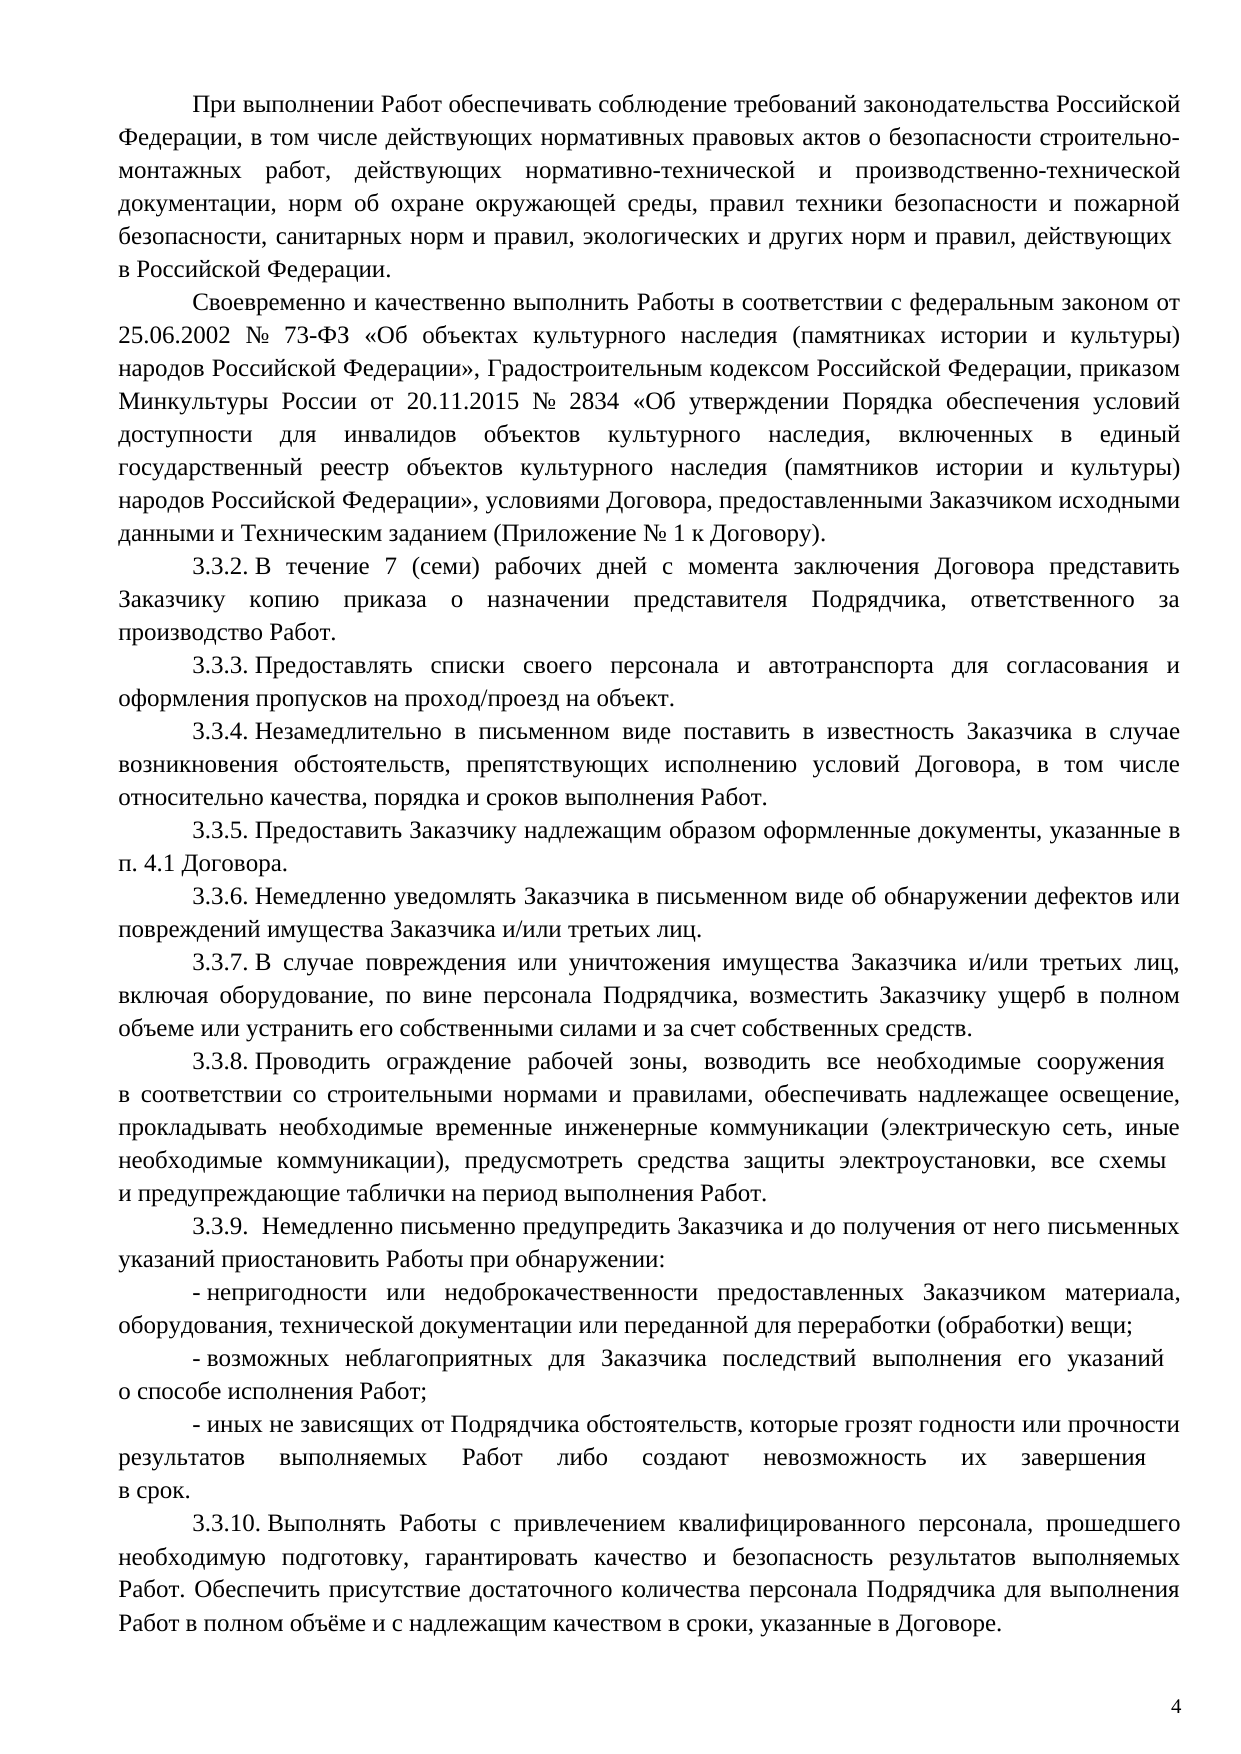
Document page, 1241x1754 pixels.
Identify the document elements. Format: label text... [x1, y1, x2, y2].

text - непригодности или недоброкачественности предоставленных Заказчиком материала, оборудования, технической документации или переданной для переработки (обработки) вещи; [118, 1277, 1181, 1339]
text 3.3.3. Предоставлять списки своего персонала и автотранспорта для согласования и оформления пропусков на проход/проезд на объект. [118, 650, 1181, 712]
text 3.3.5. Предоставить Заказчику надлежащим образом оформленные документы, указанные в п. 4.1 Договора. [118, 815, 1181, 877]
text Своевременно и качественно выполнить Работы в соответствии с федеральным законом от 25.06.2002 № 73-ФЗ «Об объектах культурного наследия (памятниках истории и культуры) народов Российской Федерации», Градостроительным кодексом Российской Федерации, приказом Минкультуры России от 20.11.2015 № 2834 «Об утверждении Порядка обеспечения условий доступности для инвалидов объектов культурного наследия, включенных в единый государственный реестр объектов культурного наследия (памятников истории и культуры) народов Российской Федерации», условиями Договора, предоставленными Заказчиком исходными данными и Техническим заданием (Приложение № 1 к Договору). [118, 287, 1181, 547]
text 3.3.7. В случае повреждения или уничтожения имущества Заказчика и/или третьих лиц, включая оборудование, по вине персонала Подрядчика, возместить Заказчику ущерб в полном объеме или устранить его собственными силами и за счет собственных средств. [118, 947, 1181, 1042]
text 3.3.9. Немедленно письменно предупредить Заказчика и до получения от него письменных указаний приостановить Работы при обнаружении: [118, 1211, 1181, 1273]
text - иных не зависящих от Подрядчика обстоятельств, которые грозят годности или прочности результатов выполняемых Работ либо создают невозможность их завершения в срок. [118, 1409, 1181, 1504]
text 3.3.4. Незамедлительно в письменном виде поставить в известность Заказчика в случае возникновения обстоятельств, препятствующих исполнению условий Договора, в том числе относительно качества, порядка и сроков выполнения Работ. [118, 716, 1181, 811]
text 3.3.10. Выполнять Работы с привлечением квалифицированного персонала, прошедшего необходимую подготовку, гарантировать качество и безопасность результатов выполняемых Работ. Обеспечить присутствие достаточного количества персонала Подрядчика для выполнения Работ в полном объёме и с надлежащим качеством в сроки, указанные в Договоре. [118, 1508, 1181, 1636]
text 3.3.2. В течение 7 (семи) рабочих дней с момента заключения Договора представить Заказчику копию приказа о назначении представителя Подрядчика, ответственного за производство Работ. [118, 551, 1181, 646]
text При выполнении Работ обеспечивать соблюдение требований законодательства Российской Федерации, в том числе действующих нормативных правовых актов о безопасности строительно-монтажных работ, действующих нормативно-технической и производственно-технической документации, норм об охране окружающей среды, правил техники безопасности и пожарной безопасности, санитарных норм и правил, экологических и других норм и правил, действующих в Российской Федерации. [118, 89, 1181, 282]
text 3.3.6. Немедленно уведомлять Заказчика в письменном виде об обнаружении дефектов или повреждений имущества Заказчика и/или третьих лиц. [118, 881, 1181, 943]
text 3.3.8. Проводить ограждение рабочей зоны, возводить все необходимые сооружения в соответствии со строительными нормами и правилами, обеспечивать надлежащее освещение, прокладывать необходимые временные инженерные коммуникации (электрическую сеть, иные необходимые коммуникации), предусмотреть средства защиты электроустановки, все схемы и предупреждающие таблички на период выполнения Работ. [118, 1046, 1181, 1207]
text - возможных неблагоприятных для Заказчика последствий выполнения его указаний о способе исполнения Работ; [118, 1343, 1181, 1405]
